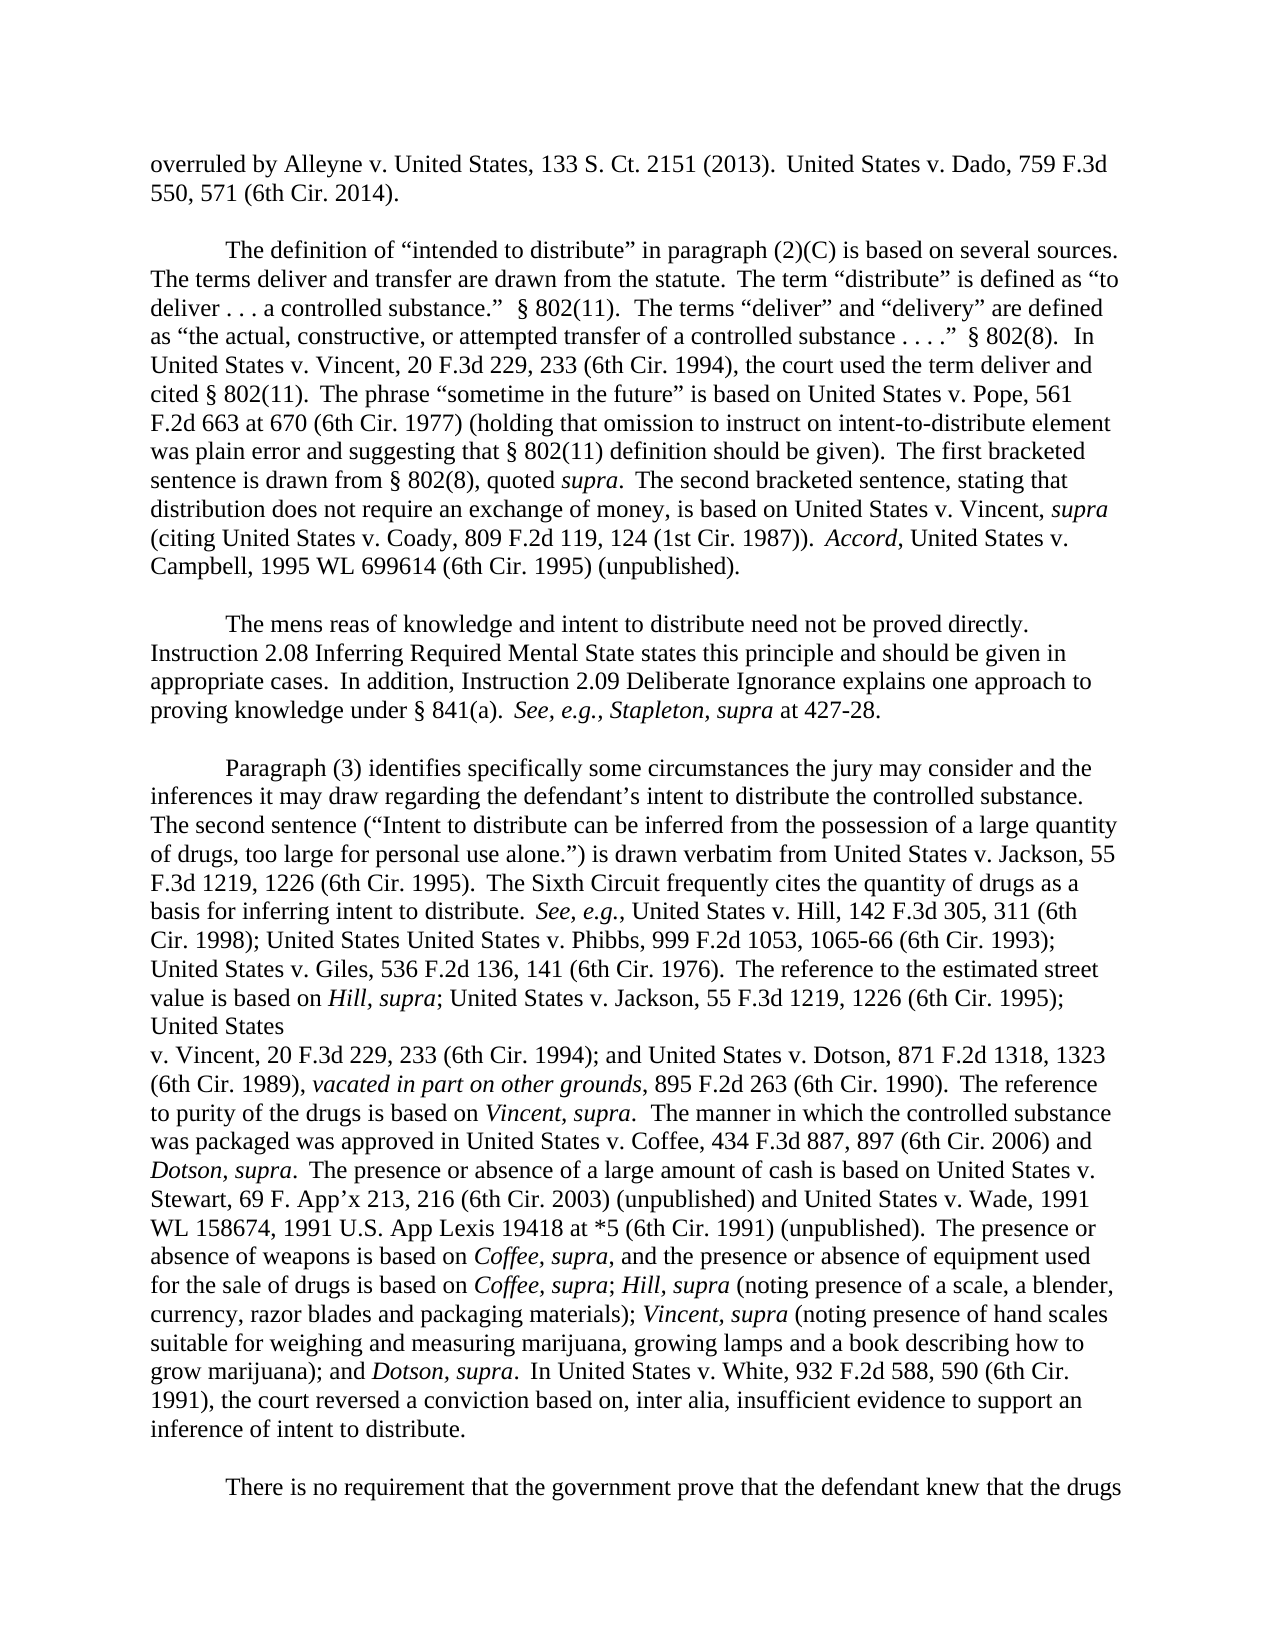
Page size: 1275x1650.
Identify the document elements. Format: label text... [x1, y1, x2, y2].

text Campbell, 1995 WL 699614 (6th Cir. 1995) (unpublished). [150, 551, 1137, 580]
text The definition of “intended to distribute” in paragraph (2)(C) is based on several sources. The terms deliver and transfer are drawn from the statute. The term “distribute” is defined as “to deliver . . . a controlled substance.” § 802(11). The terms “deliver” and “delivery” are defined as “the actual, constructive, or attempted transfer of a controlled substance . . . .” § 802(8). In United States v. Vincent, 20 F.3d 229, 233 (6th Cir. 1994), the court used the term deliver and cited § 802(11). The phrase “sometime in the future” is based on United States v. Pope, 561 F.2d 663 at 670 (6th Cir. 1977) (holding that omission to instruct on intent-to-distribute element was plain error and suggesting that § 802(11) definition should be given). The first bracketed sentence is drawn from § 802(8), quoted supra. The second bracketed sentence, stating that distribution does not require an exchange of money, is based on United States v. Vincent, supra (citing United States v. Coady, 809 F.2d 119, 124 (1st Cir. 1987)). Accord, United States v. [150, 235, 1121, 551]
text There is no requirement that the government prove that the defendant knew that the drugs [225, 1472, 1137, 1500]
text v. Vincent, 20 F.3d 229, 233 (6th Cir. 1994); and United States v. Dotson, 871 F.2d 1318, 1323 (6th Cir. 1989), vacated in part on other grounds, 895 F.2d 263 (6th Cir. 1990). The reference to purity of the drugs is based on Vincent, supra. The manner in which the controlled substance was packaged was approved in United States v. Coffee, 434 F.3d 887, 897 (6th Cir. 2006) and Dotson, supra. The presence or absence of a large amount of cash is based on United States v. Stewart, 69 F. App’x 213, 216 (6th Cir. 2003) (unpublished) and United States v. Wade, 1991 WL 158674, 1991 U.S. App Lexis 19418 at *5 (6th Cir. 1991) (unpublished). The presence or absence of weapons is based on Coffee, supra, and the presence or absence of equipment used for the sale of drugs is based on Coffee, supra; Hill, supra (noting presence of a scale, a blender, currency, razor blades and packaging materials); Vincent, supra (noting presence of hand scales suitable for weighing and measuring marijuana, growing lamps and a book describing how to grow marijuana); and Dotson, supra. In United States v. White, 932 F.2d 588, 590 (6th Cir. 1991), the court reversed a conviction based on, inter alia, insufficient evidence to support an inference of intent to distribute. [150, 1040, 1123, 1443]
text overruled by Alleyne v. United States, 133 S. Ct. 2151 (2013). United States v. Dado, 759 F.3d 550, 571 (6th Cir. 2014). [150, 149, 1137, 206]
text Instruction 2.08 Inferring Required Mental State states this principle and should be given in appropriate cases. In addition, Instruction 2.09 Deliberate Ignorance explains one approach to proving knowledge under § 841(a). See, e.g., Stapleton, supra at 427-28. [150, 638, 1137, 724]
text The mens reas of knowledge and intent to distribute need not be proved directly. [225, 609, 1137, 638]
text Paragraph (3) identifies specifically some circumstances the jury may consider and the inferences it may draw regarding the defendant’s intent to distribute the controlled substance. The second sentence (“Intent to distribute can be inferred from the possession of a large quantity of drugs, too large for personal use alone.”) is drawn verbatim from United States v. Jackson, 55 F.3d 1219, 1226 (6th Cir. 1995). The Sixth Circuit frequently cites the quantity of drugs as a basis for inferring intent to distribute. See, e.g., United States v. Hill, 142 F.3d 305, 311 (6th Cir. 1998); United States United States v. Phibbs, 999 F.2d 1053, 1065-66 (6th Cir. 1993); United States v. Giles, 536 F.2d 136, 141 (6th Cir. 1976). The reference to the estimated street value is based on Hill, supra; United States v. Jackson, 55 F.3d 1219, 1226 (6th Cir. 1995); United States [150, 753, 1119, 1040]
